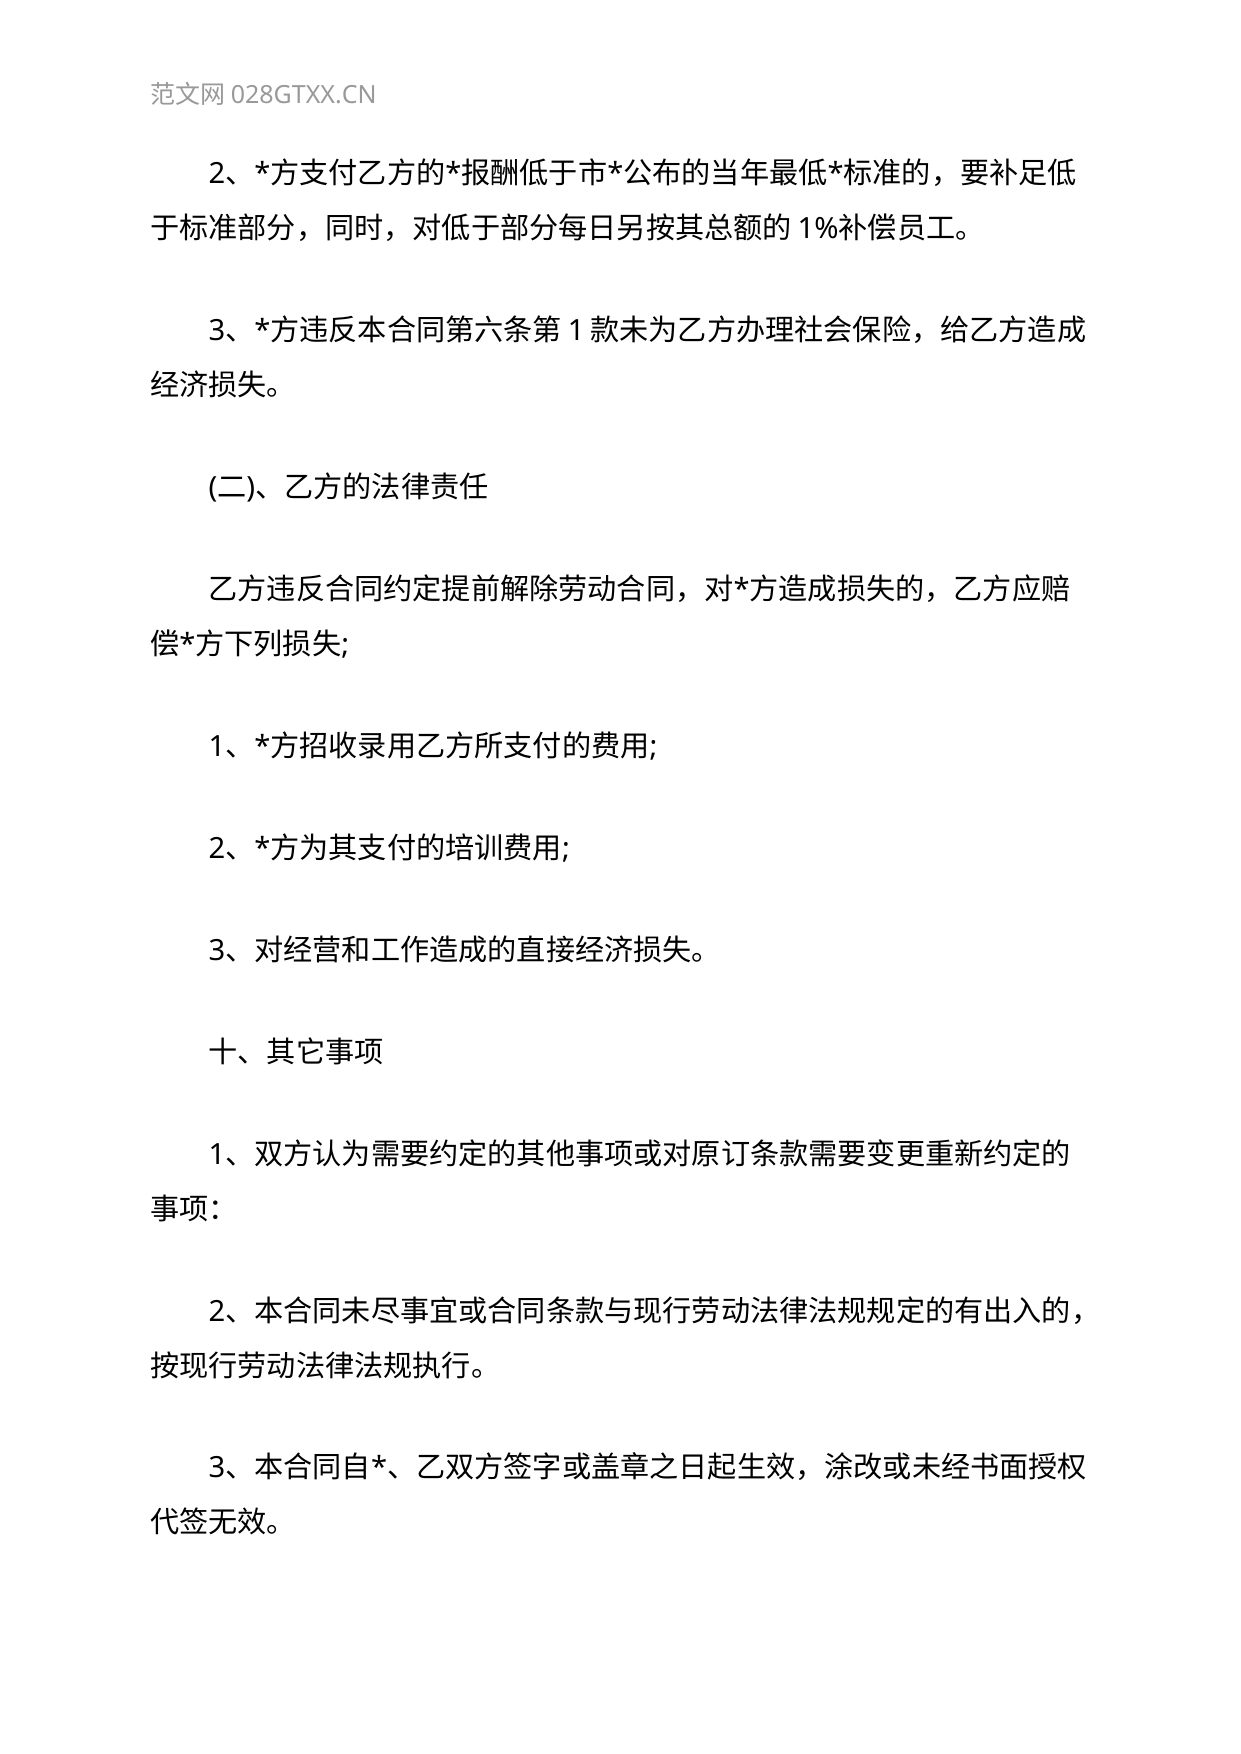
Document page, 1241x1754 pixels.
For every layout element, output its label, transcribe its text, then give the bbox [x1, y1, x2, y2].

text 十、其它事项 [150, 1029, 1090, 1071]
text 1、双方认为需要约定的其他事项或对原订条款需要变更重新约定的事项： [150, 1130, 1090, 1228]
text 1、*方招收录用乙方所支付的费用; [150, 723, 1090, 765]
text 2、*方为其支付的培训费用; [150, 825, 1090, 867]
text 2、本合同未尽事宜或合同条款与现行劳动法律法规规定的有出入的，按现行劳动法律法规执行。 [150, 1287, 1090, 1384]
text 乙方违反合同约定提前解除劳动合同，对*方造成损失的，乙方应赔偿*方下列损失; [150, 566, 1090, 663]
text 2、*方支付乙方的*报酬低于市*公布的当年最低*标准的，要补足低于标准部分，同时，对低于部分每日另按其总额的1%补偿员工。 [150, 150, 1090, 247]
text (二)、乙方的法律责任 [150, 464, 1090, 506]
text 3、*方违反本合同第六条第1款未为乙方办理社会保险，给乙方造成经济损失。 [150, 307, 1090, 404]
text 3、本合同自*、乙双方签字或盖章之日起生效，涂改或未经书面授权代签无效。 [150, 1444, 1090, 1541]
text 3、对经营和工作造成的直接经济损失。 [150, 927, 1090, 969]
